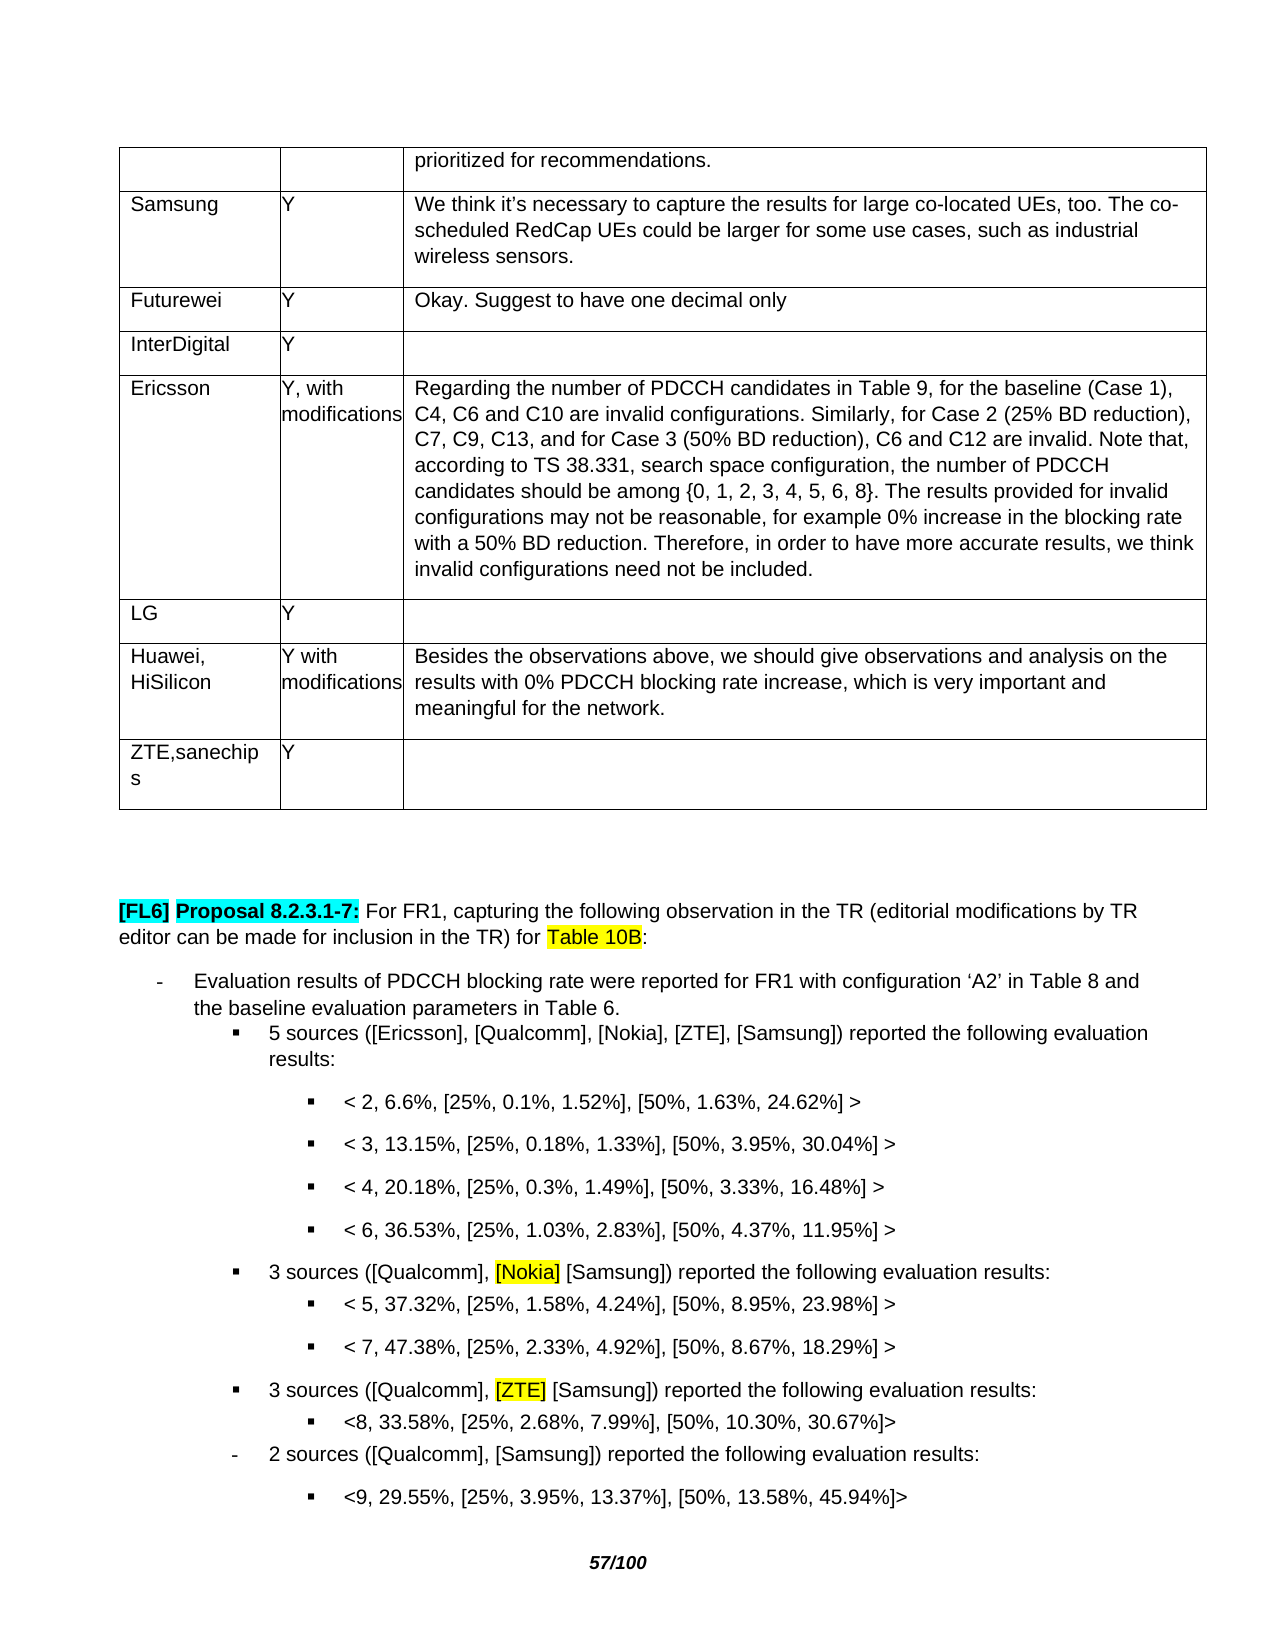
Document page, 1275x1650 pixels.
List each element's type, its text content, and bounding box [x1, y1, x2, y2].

list 2 sources ([Qualcomm], [Samsung]) reported the following evaluation results: [231, 1442, 1156, 1466]
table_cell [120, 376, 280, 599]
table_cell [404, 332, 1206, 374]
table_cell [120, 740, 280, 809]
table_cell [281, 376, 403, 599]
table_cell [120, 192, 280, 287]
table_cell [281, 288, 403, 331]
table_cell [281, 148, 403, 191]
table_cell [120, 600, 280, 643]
list Evaluation results of PDCCH blocking rate were reported for FR1 with configuration ‘A2’ in Table 8 and the baseline evaluation parameters in Table 6. [156, 969, 1156, 1019]
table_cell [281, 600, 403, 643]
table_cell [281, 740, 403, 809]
list < 3, 13.15%, [25%, 0.18%, 1.33%], [50%, 3.95%, 30.04%] > [306, 1132, 1156, 1156]
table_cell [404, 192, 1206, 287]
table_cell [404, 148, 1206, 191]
list < 5, 37.32%, [25%, 1.58%, 4.24%], [50%, 8.95%, 23.98%] > [306, 1292, 1156, 1316]
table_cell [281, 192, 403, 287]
list < 6, 36.53%, [25%, 1.03%, 2.83%], [50%, 4.37%, 11.95%] > [306, 1217, 1156, 1241]
list 3 sources ([Qualcomm], [ZTE] [Samsung]) reported the following evaluation results: [231, 1377, 1156, 1401]
list < 2, 6.6%, [25%, 0.1%, 1.52%], [50%, 1.63%, 24.62%] > [306, 1089, 1156, 1114]
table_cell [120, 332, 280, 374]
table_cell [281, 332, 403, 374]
list 5 sources ([Ericsson], [Qualcomm], [Nokia], [ZTE], [Samsung]) reported the following evaluation results: [231, 1021, 1156, 1071]
list <8, 33.58%, [25%, 2.68%, 7.99%], [50%, 10.30%, 30.67%]> [306, 1409, 1156, 1434]
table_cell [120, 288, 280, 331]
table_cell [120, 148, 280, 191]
list 3 sources ([Qualcomm], [Nokia] [Samsung]) reported the following evaluation results: [560, 1260, 1156, 1284]
text [FL6] Proposal 8.2.3.1-7: For FR1, capturing the following observation in the TR (editorial modifications by TR editor can be made for inclusion in the TR) for Table 10B: [118, 899, 1156, 949]
list <9, 29.55%, [25%, 3.95%, 13.37%], [50%, 13.58%, 45.94%]> [306, 1484, 1156, 1508]
list < 7, 47.38%, [25%, 2.33%, 4.92%], [50%, 8.67%, 18.29%] > [306, 1335, 1156, 1359]
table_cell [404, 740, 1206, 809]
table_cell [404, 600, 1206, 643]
list < 4, 20.18%, [25%, 0.3%, 1.49%], [50%, 3.33%, 16.48%] > [306, 1175, 1156, 1199]
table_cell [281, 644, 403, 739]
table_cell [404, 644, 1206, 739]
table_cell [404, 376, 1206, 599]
list 3 sources ([Qualcomm], [Nokia] [Samsung]) reported the following evaluation results: [231, 1260, 495, 1284]
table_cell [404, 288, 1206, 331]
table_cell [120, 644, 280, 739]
